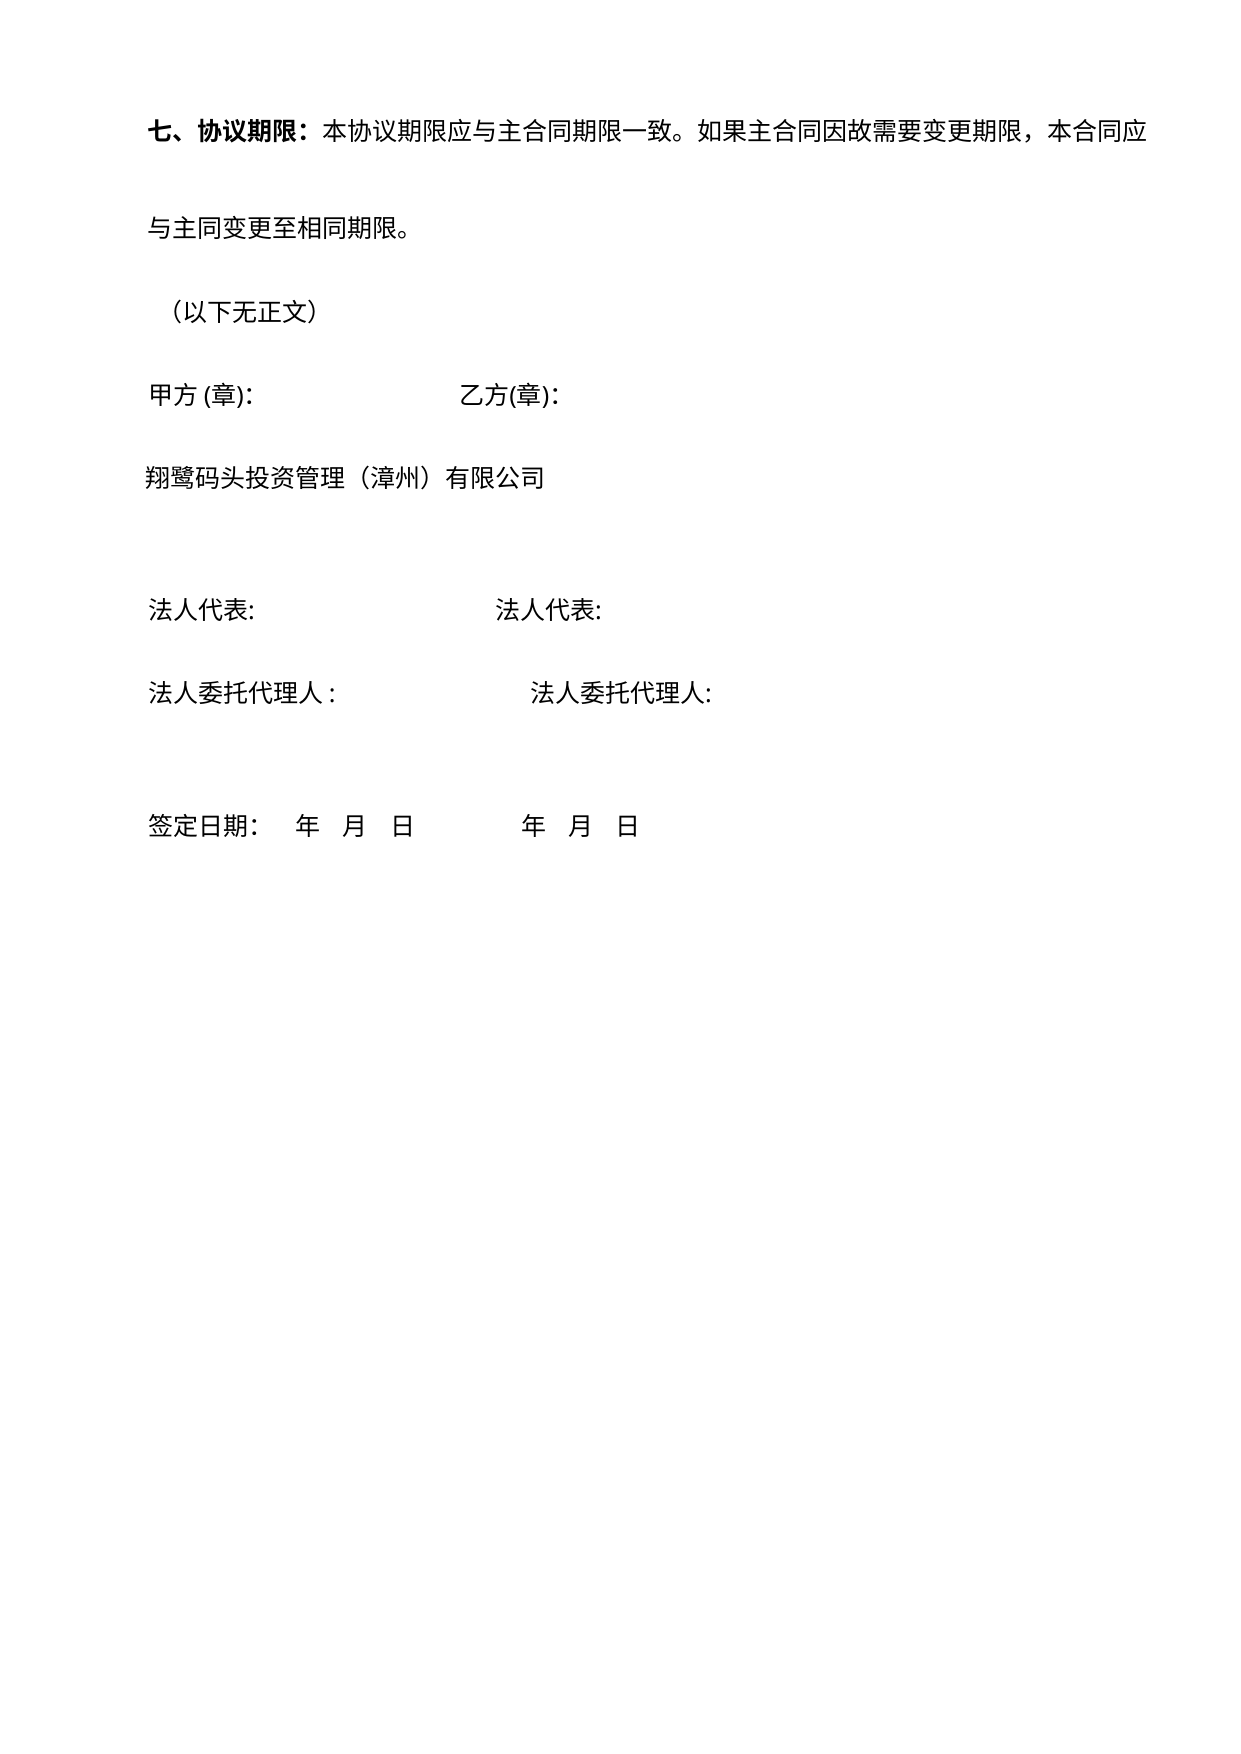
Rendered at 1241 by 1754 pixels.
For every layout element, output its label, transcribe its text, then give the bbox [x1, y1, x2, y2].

text 翔鹭码头投资管理（漳州）有限公司 [126, 444, 1152, 509]
text （以下无正文） [157, 278, 1152, 343]
text 甲方 (章)： 乙方(章)： [148, 361, 1152, 426]
text 法人委托代理人 : 法人委托代理人: [148, 659, 1152, 724]
text 签定日期： 年 月 日 年 月 日 [148, 792, 1152, 857]
text 法人代表: 法人代表: [148, 576, 1152, 641]
text 七、协议期限：本协议期限应与主合同期限一致。如果主合同因故需要变更期限，本合同应与主同变更至相同期限。 [148, 97, 1152, 259]
